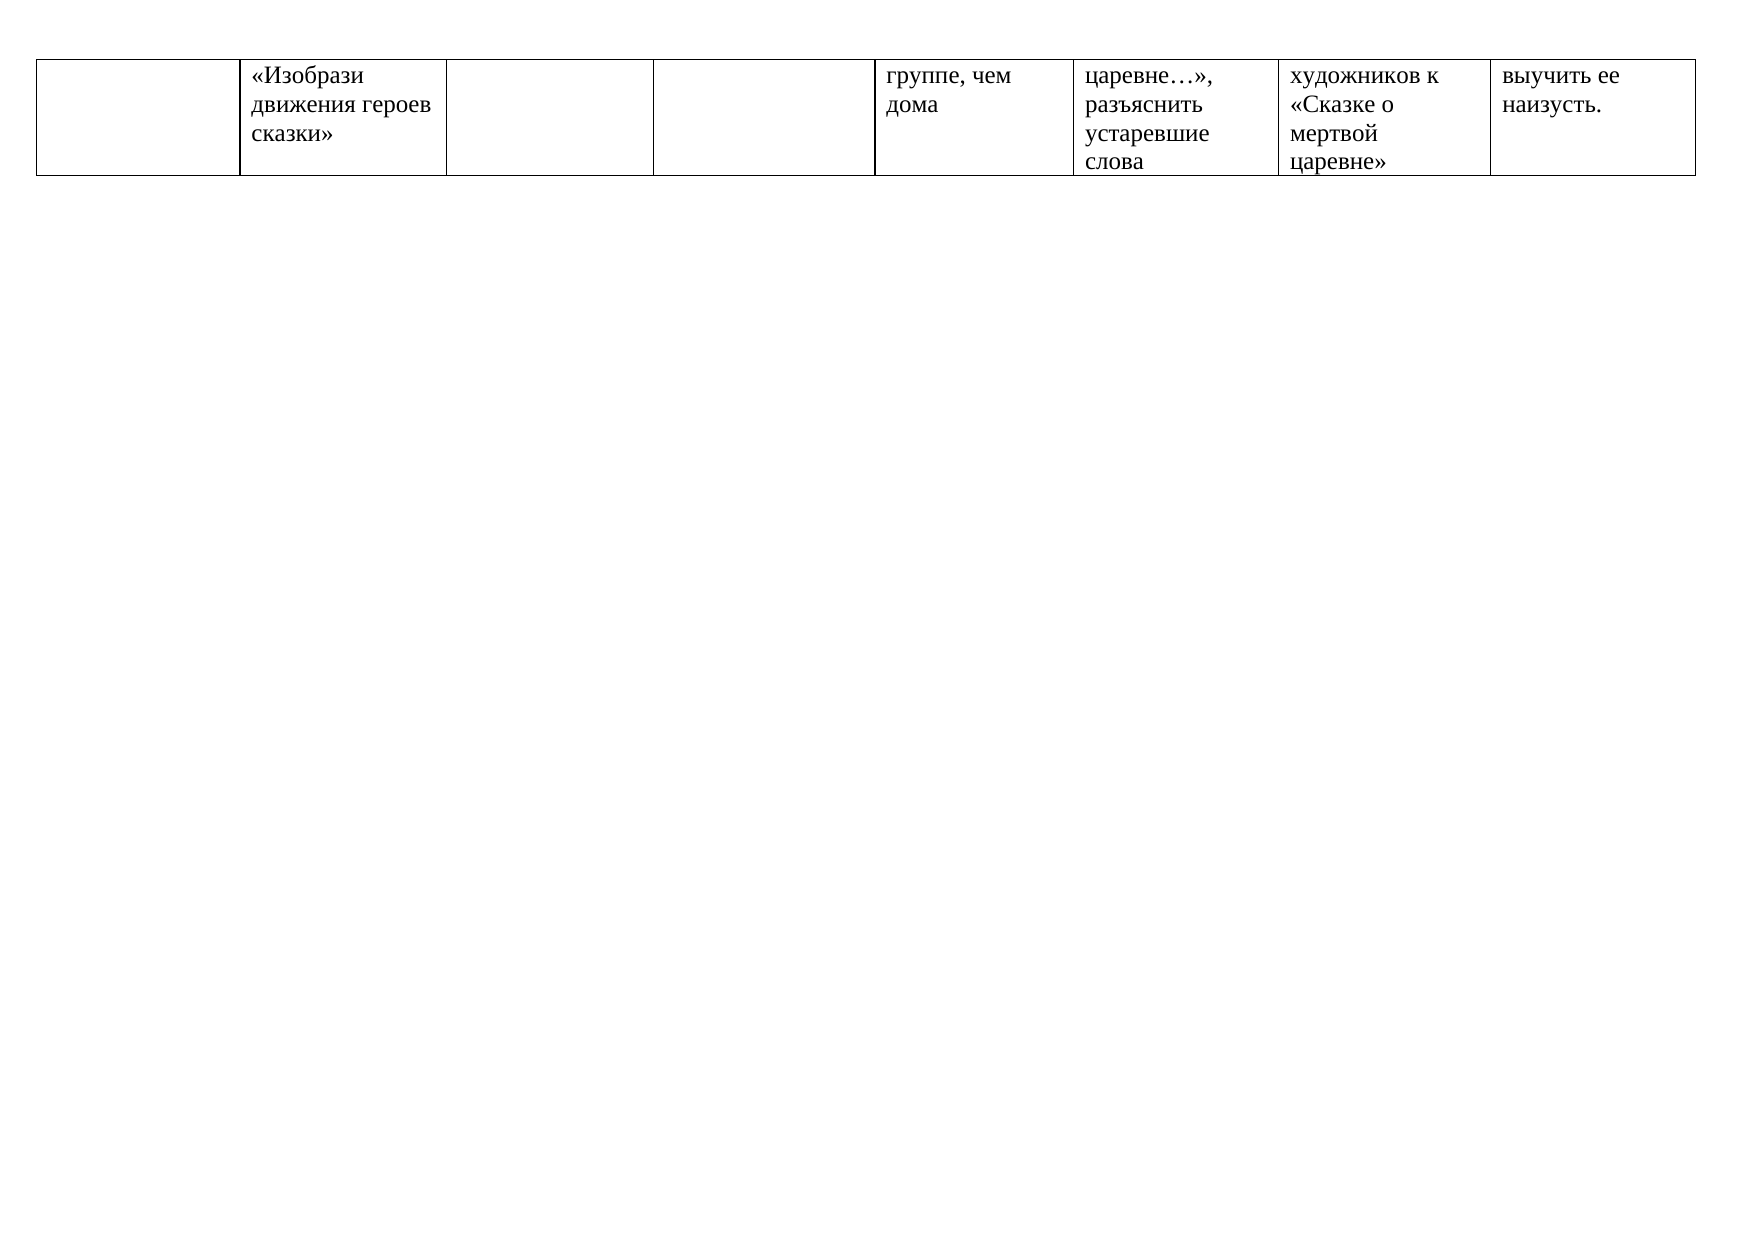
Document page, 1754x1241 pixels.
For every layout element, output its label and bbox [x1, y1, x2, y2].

table_cell [447, 60, 653, 175]
table_cell [876, 60, 1073, 175]
table_cell [37, 60, 239, 175]
table_cell [1279, 60, 1490, 175]
table_cell [1491, 60, 1695, 175]
table_cell [1074, 60, 1278, 175]
table_cell [654, 60, 874, 175]
table_cell [241, 60, 446, 175]
